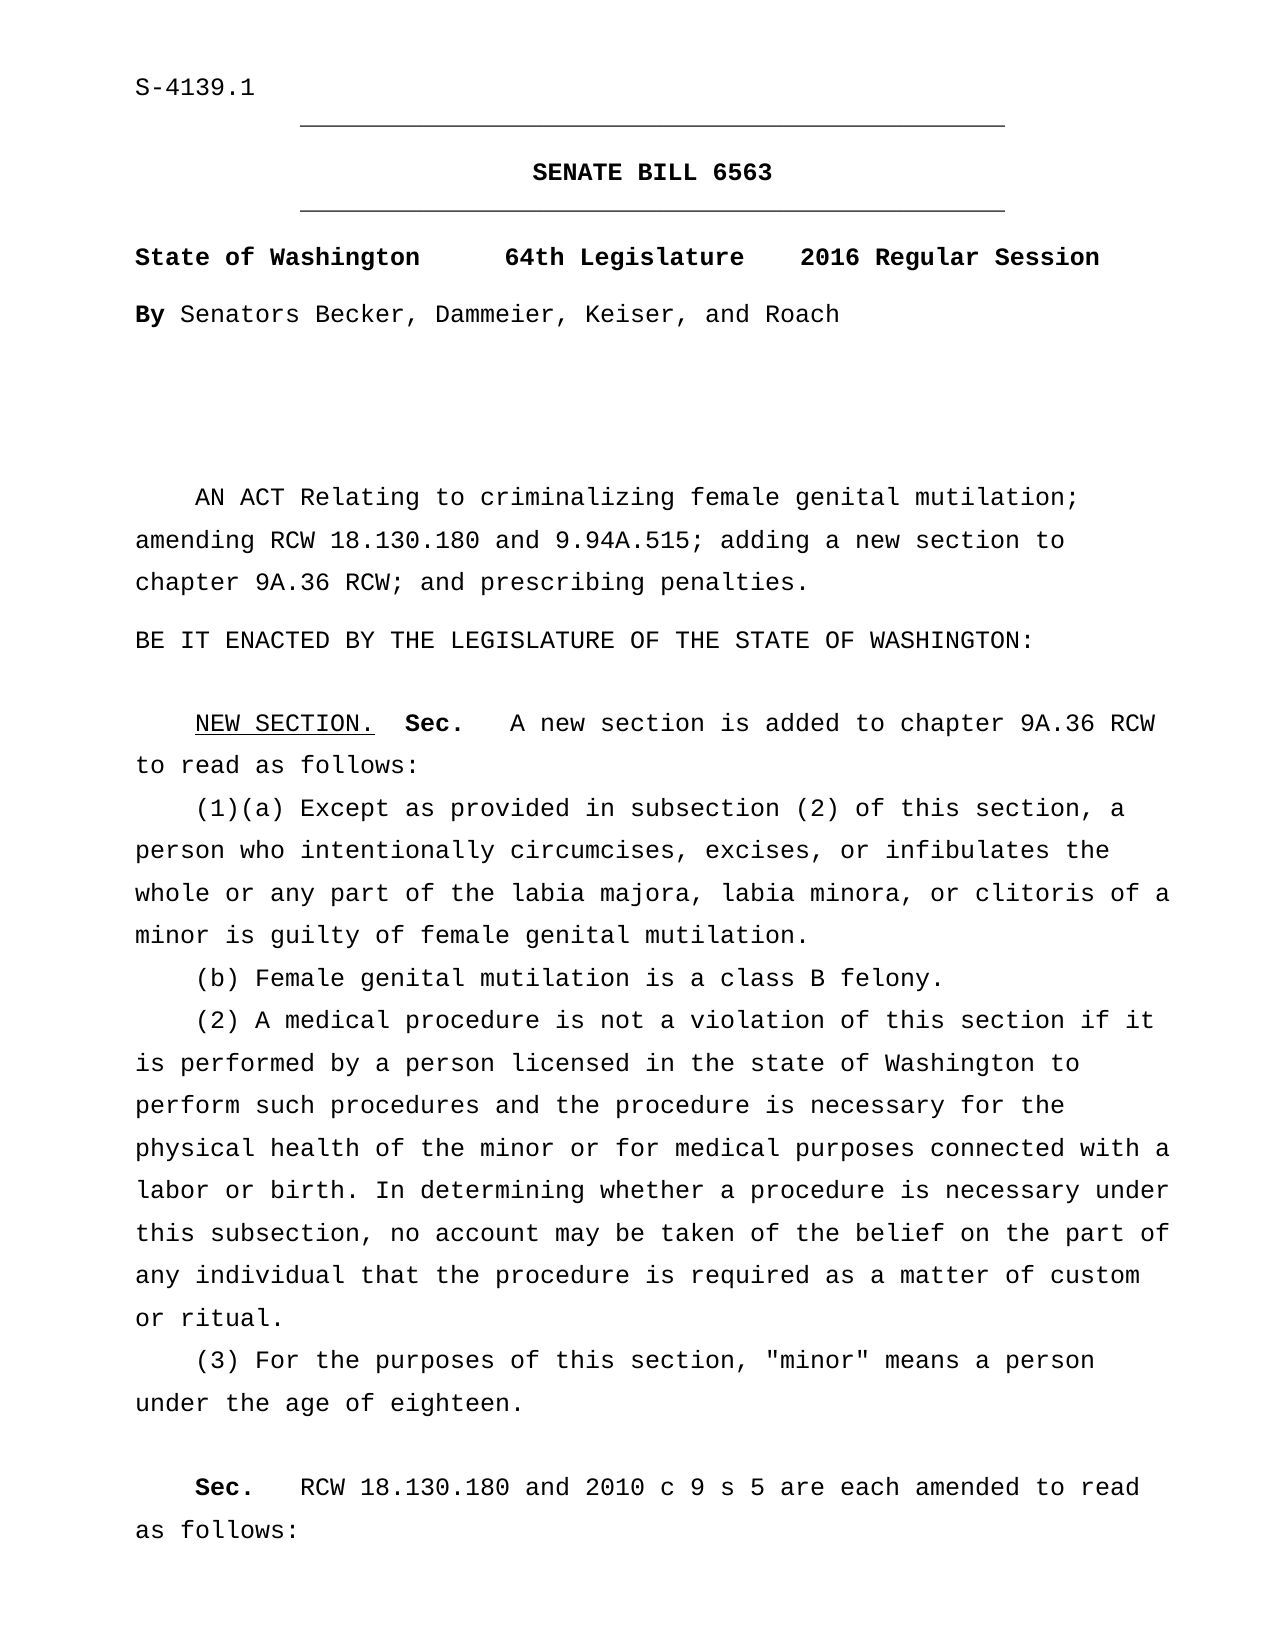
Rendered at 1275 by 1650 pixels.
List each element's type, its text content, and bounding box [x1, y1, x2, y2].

text (b) Female genital mutilation is a class B felony. [135, 952, 1170, 995]
text NEW SECTION. Sec. A new section is added to chapter 9A.36 RCW to read as follows: [135, 697, 1170, 782]
text (2) A medical procedure is not a violation of this section if it is performed by a person licensed in the state of Washington to perform such procedures and the procedure is necessary for the physical health of the minor or for medical purposes connected with a labor or birth. In determining whether a procedure is necessary under this subsection, no account may be taken of the belief on the part of any individual that the procedure is required as a matter of custom or ritual. [135, 995, 1170, 1335]
text (3) For the purposes of this section, "minor" means a person under the age of eighteen. [135, 1335, 1170, 1420]
text _______________________________________________ [135, 188, 1170, 217]
text Sec. RCW 18.130.180 and 2010 c 9 s 5 are each amended to read as follows: [135, 1462, 1170, 1547]
text SENATE BILL 6563 [135, 160, 1170, 188]
text State of Washington 64th Legislature 2016 Regular Session [135, 245, 1170, 273]
text (1)(a) Except as provided in subsection (2) of this section, a person who intentionally circumcises, excises, or infibulates the whole or any part of the labia majora, labia minora, or clitoris of a minor is guilty of female genital mutilation. [135, 782, 1170, 952]
text By Senators Becker, Dammeier, Keiser, and Roach [135, 302, 1170, 330]
text AN ACT Relating to criminalizing female genital mutilation; amending RCW 18.130.180 and 9.94A.515; adding a new section to chapter 9A.36 RCW; and prescribing penalties. [135, 472, 1170, 599]
text S-4139.1 [135, 75, 1170, 103]
text BE IT ENACTED BY THE LEGISLATURE OF THE STATE OF WASHINGTON: [135, 627, 1170, 656]
text _______________________________________________ [135, 103, 1170, 132]
